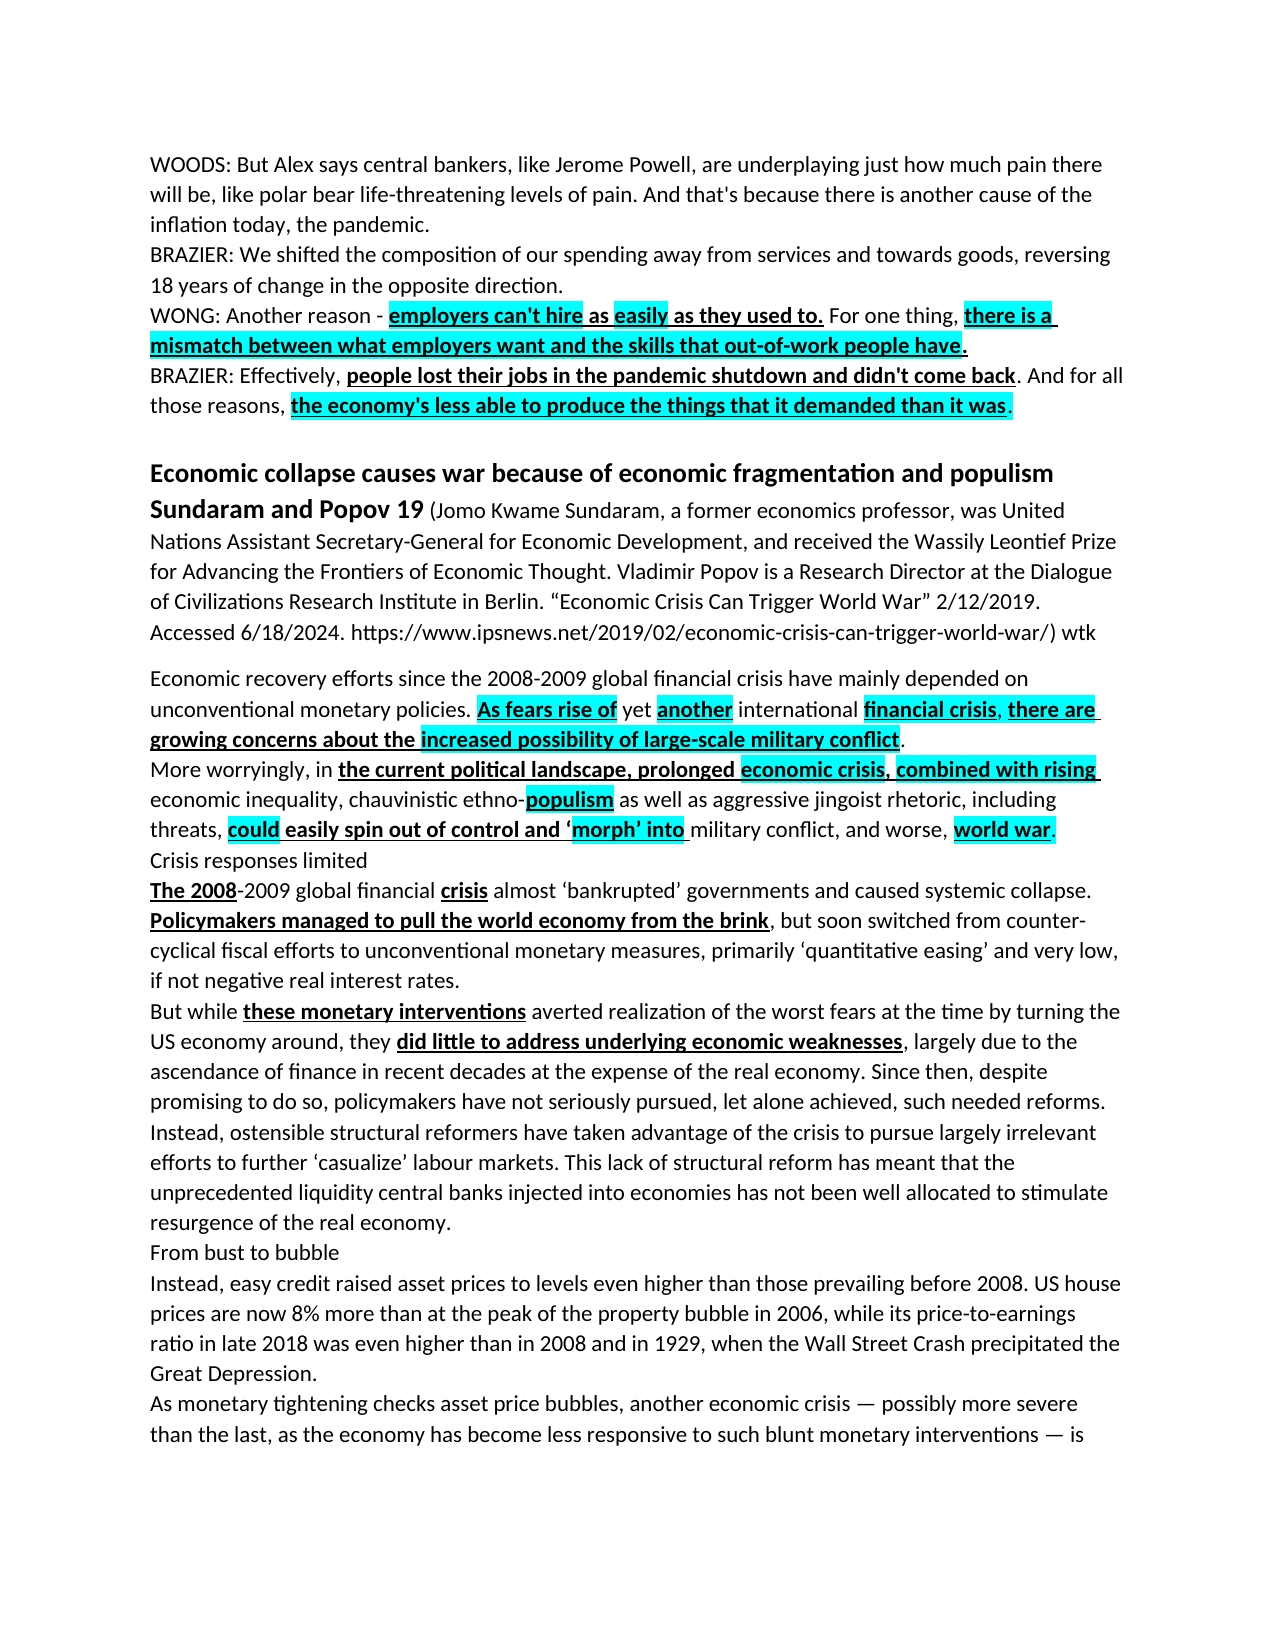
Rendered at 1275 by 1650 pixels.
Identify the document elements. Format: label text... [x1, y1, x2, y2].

subtitle Economic collapse causes war because of economic fragmentation and populism [150, 456, 1125, 489]
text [150, 1389, 1125, 1448]
text Economic recovery efforts since the 2008-2009 global financial crisis have mainly depended on unconventional monetary policies. As fears rise of yet another international financial crisis, there are growing concerns about the increased possibility of large-scale military conflict. [150, 664, 1125, 753]
text But while these monetary interventions averted realization of the worst fears at the time by turning the US economy around, they did little to address underlying economic weaknesses, largely due to the ascendance of finance in recent decades at the expense of the real economy. Since then, despite promising to do so, policymakers have not seriously pursued, let alone achieved, such needed reforms. [150, 997, 1125, 1116]
text WOODS: But Alex says central bankers, like Jerome Powell, are underplaying just how much pain there will be, like polar bear life-threatening levels of pain. And that's because there is another cause of the inflation today, the pandemic. [150, 150, 1125, 238]
text BRAZIER: Effectively, people lost their jobs in the pandemic shutdown and didn't come back. And for all those reasons, the economy's less able to produce the things that it demanded than it was. [150, 361, 1125, 420]
text Crisis responses limited [150, 846, 1125, 874]
text Instead, easy credit raised asset prices to levels even higher than those prevailing before 2008. US house prices are now 8% more than at the peak of the property bubble in 2006, while its price-to-earnings ratio in late 2018 was even higher than in 2008 and in 1929, when the Wall Street Crash precipitated the Great Depression. [150, 1269, 1125, 1387]
text Sundaram and Popov 19 (Jomo Kwame Sundaram, a former economics professor, was United Nations Assistant Secretary-General for Economic Development, and received the Wassily Leontief Prize for Advancing the Frontiers of Economic Thought. Vladimir Popov is a Research Director at the Dialogue of Civilizations Research Institute in Berlin. “Economic Crisis Can Trigger World War” 2/12/2019. Accessed 6/18/2024. https://www.ipsnews.net/2019/02/economic-crisis-can-trigger-world-war/) wtk [150, 492, 1125, 646]
text WONG: Another reason - employers can't hire as easily as they used to. For one thing, there is a mismatch between what employers want and the skills that out-of-work people have. [150, 301, 1125, 359]
text More worryingly, in the current political landscape, prolonged economic crisis, combined with rising economic inequality, chauvinistic ethno-populism as well as aggressive jingoist rhetoric, including threats, could easily spin out of control and ‘morph’ into military conflict, and worse, world war. [150, 755, 1125, 844]
text Instead, ostensible structural reformers have taken advantage of the crisis to pursue largely irrelevant efforts to further ‘casualize’ labour markets. This lack of structural reform has meant that the unprecedented liquidity central banks injected into economies has not been well allocated to stimulate resurgence of the real economy. [150, 1118, 1125, 1236]
text BRAZIER: We shifted the composition of our spending away from services and towards goods, reversing 18 years of change in the opposite direction. [150, 241, 1125, 299]
text From bust to bubble [150, 1238, 1125, 1267]
text The 2008-2009 global financial crisis almost ‘bankrupted’ governments and caused systemic collapse. Policymakers managed to pull the world economy from the brink, but soon switched from counter-cyclical fiscal efforts to unconventional monetary measures, primarily ‘quantitative easing’ and very low, if not negative real interest rates. [150, 876, 1125, 995]
